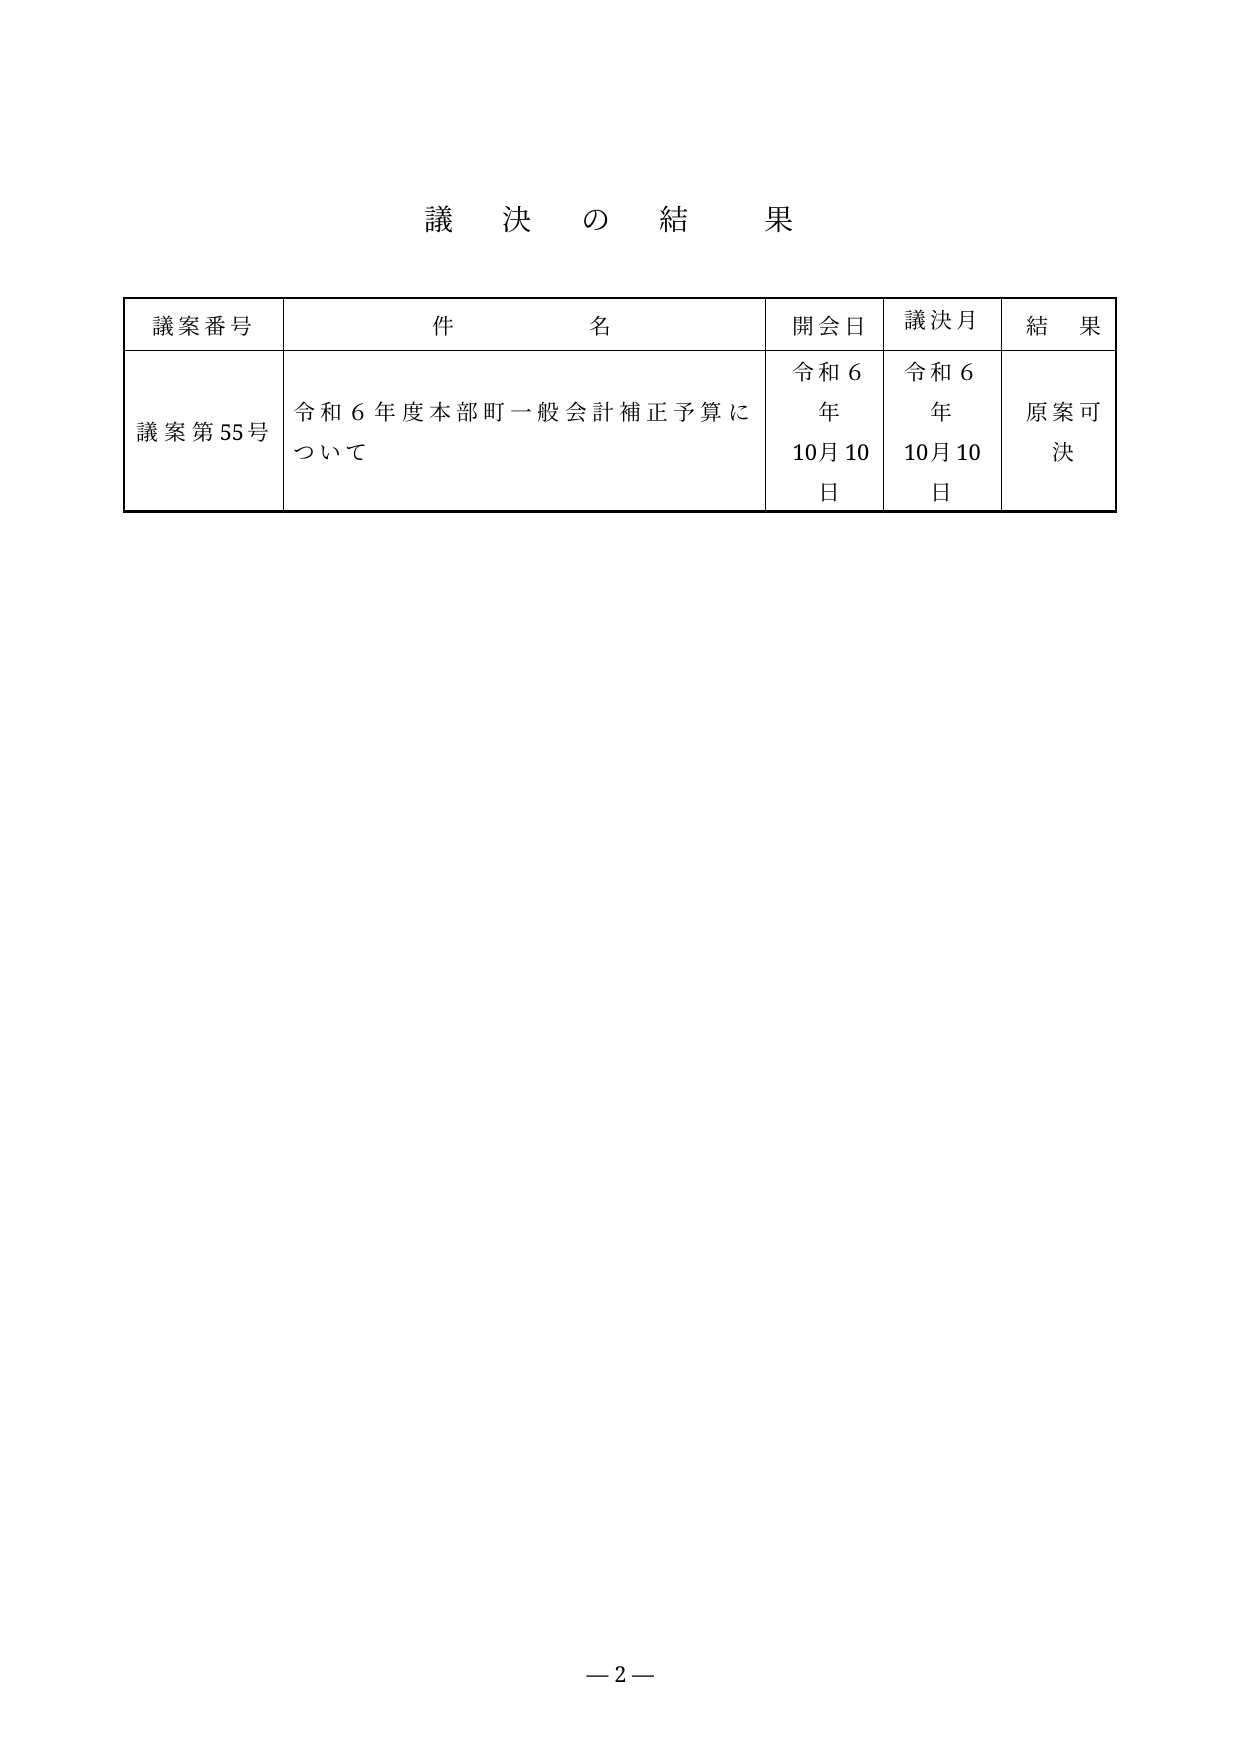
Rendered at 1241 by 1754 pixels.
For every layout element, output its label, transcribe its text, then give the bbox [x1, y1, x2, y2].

table_cell 令和６年度本部町一般会計補正予算について [284, 351, 765, 510]
table_cell 原案可決 [1002, 351, 1115, 510]
table_header 開会日 [766, 299, 883, 350]
table_header 議決月日 [884, 299, 1001, 350]
table_header 件 名 [284, 299, 765, 350]
table_cell 令和６年 10月10日 [884, 351, 1001, 510]
text 議決の結果 [136, 178, 1104, 257]
table_cell 令和６年 10月10日 [766, 351, 883, 510]
table_cell 議案第55号 [125, 351, 283, 510]
table_header 結 果 [1002, 299, 1115, 350]
table_header 議案番号 [125, 299, 283, 350]
